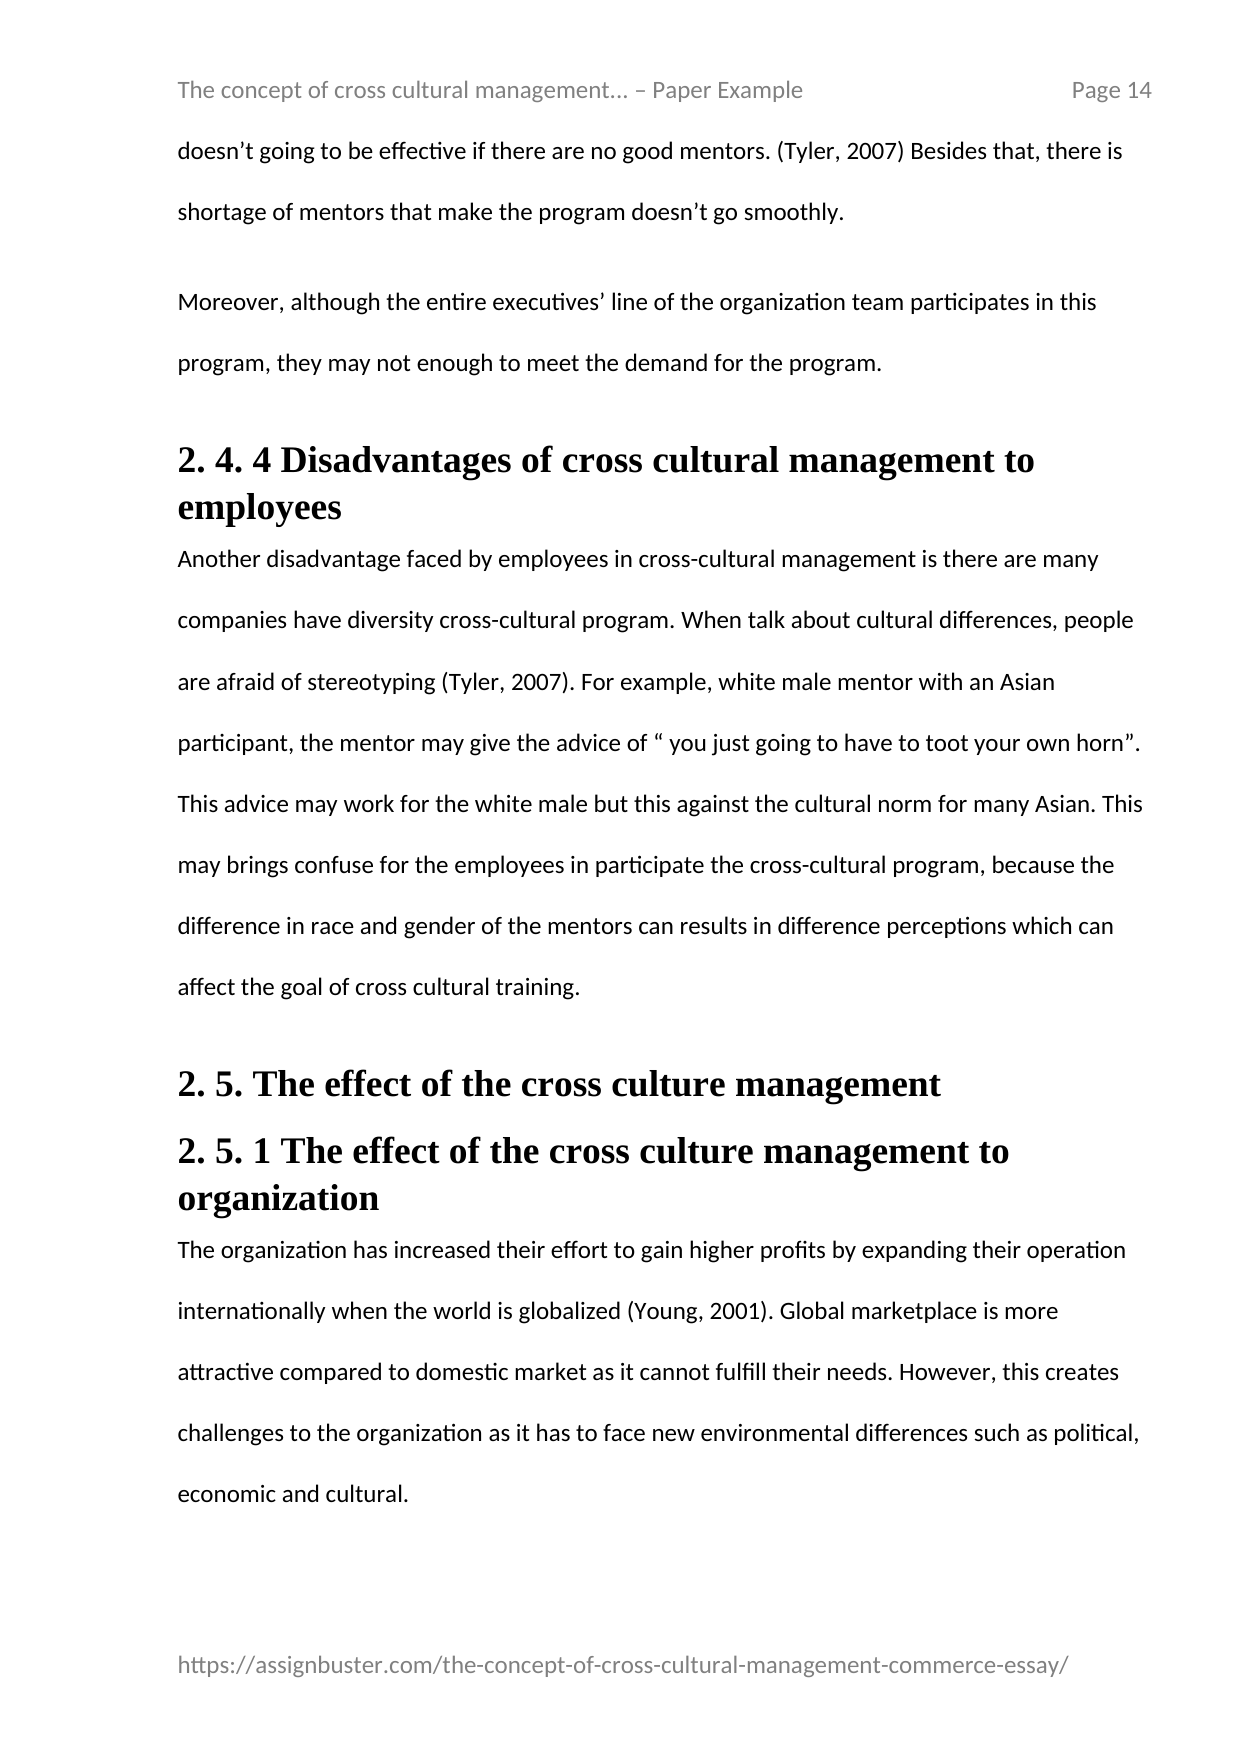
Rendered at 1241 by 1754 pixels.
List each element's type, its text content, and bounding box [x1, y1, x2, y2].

text The organization has increased their effort to gain higher profits by expanding their operation internationally when the world is globalized (Young, 2001). Global marketplace is more attractive compared to domestic market as it cannot fulfill their needs. However, this creates challenges to the organization as it has to face new environmental differences such as political, economic and cultural. [177, 1234, 1152, 1509]
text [177, 135, 1152, 226]
subtitle 2. 5. 1 The effect of the cross culture management to organization [177, 1129, 1152, 1218]
text Another disadvantage faced by employees in cross-cultural management is there are many companies have diversity cross-cultural program. When talk about cultural differences, people are afraid of stereotyping (Tyler, 2007). For example, white male mentor with an Asian participant, the mentor may give the advice of “ you just going to have to toot your own horn”. This advice may work for the white male but this against the cultural norm for many Asian. This may brings confuse for the employees in participate the cross-cultural program, because the difference in race and gender of the mentors can results in difference perceptions which can affect the goal of cross cultural training. [177, 543, 1152, 1001]
subtitle 2. 4. 4 Disadvantages of cross cultural management to employees [177, 438, 1152, 528]
subtitle 2. 5. The effect of the cross culture management [177, 1061, 1152, 1104]
text Moreover, although the entire executives’ line of the organization team participates in this program, they may not enough to meet the demand for the program. [177, 286, 1152, 378]
